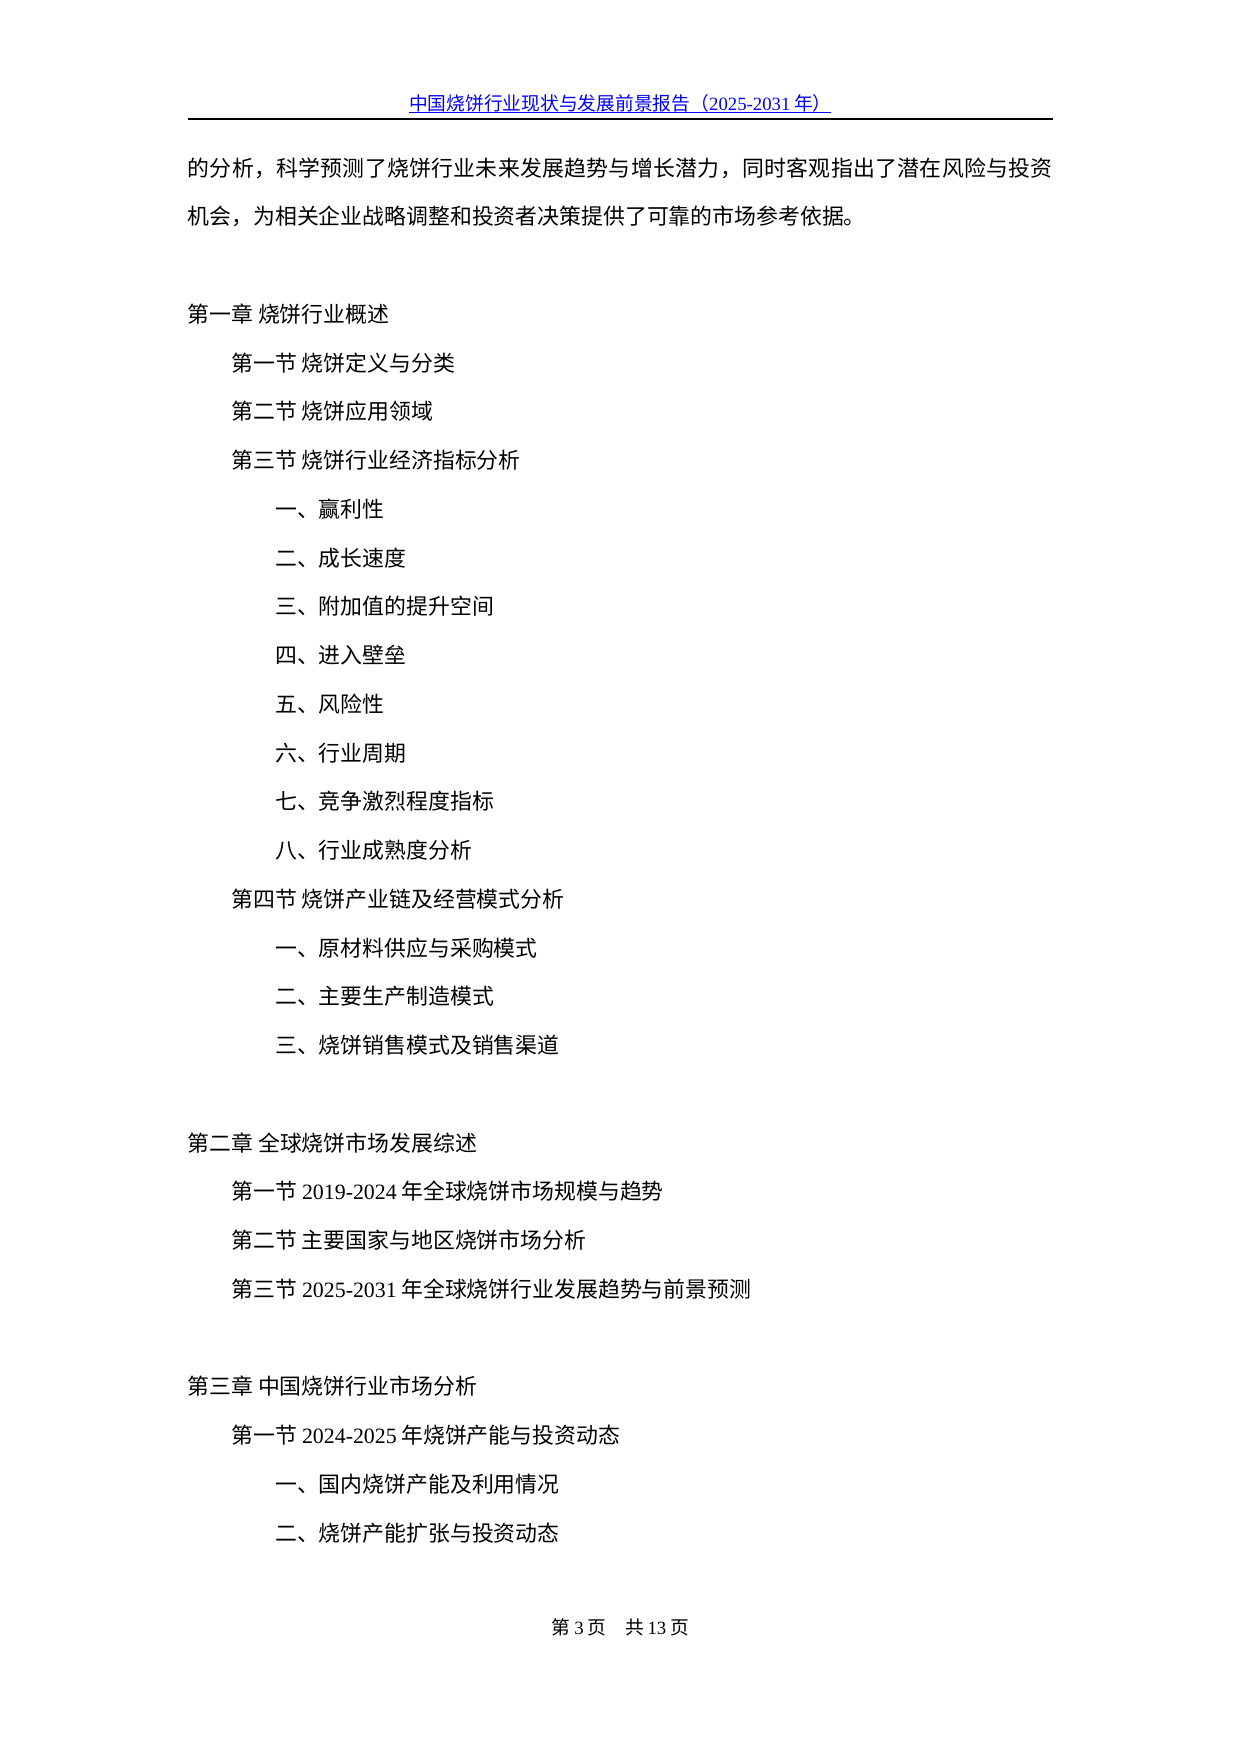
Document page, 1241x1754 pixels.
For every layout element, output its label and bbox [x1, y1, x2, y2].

text [187, 150, 1053, 1548]
